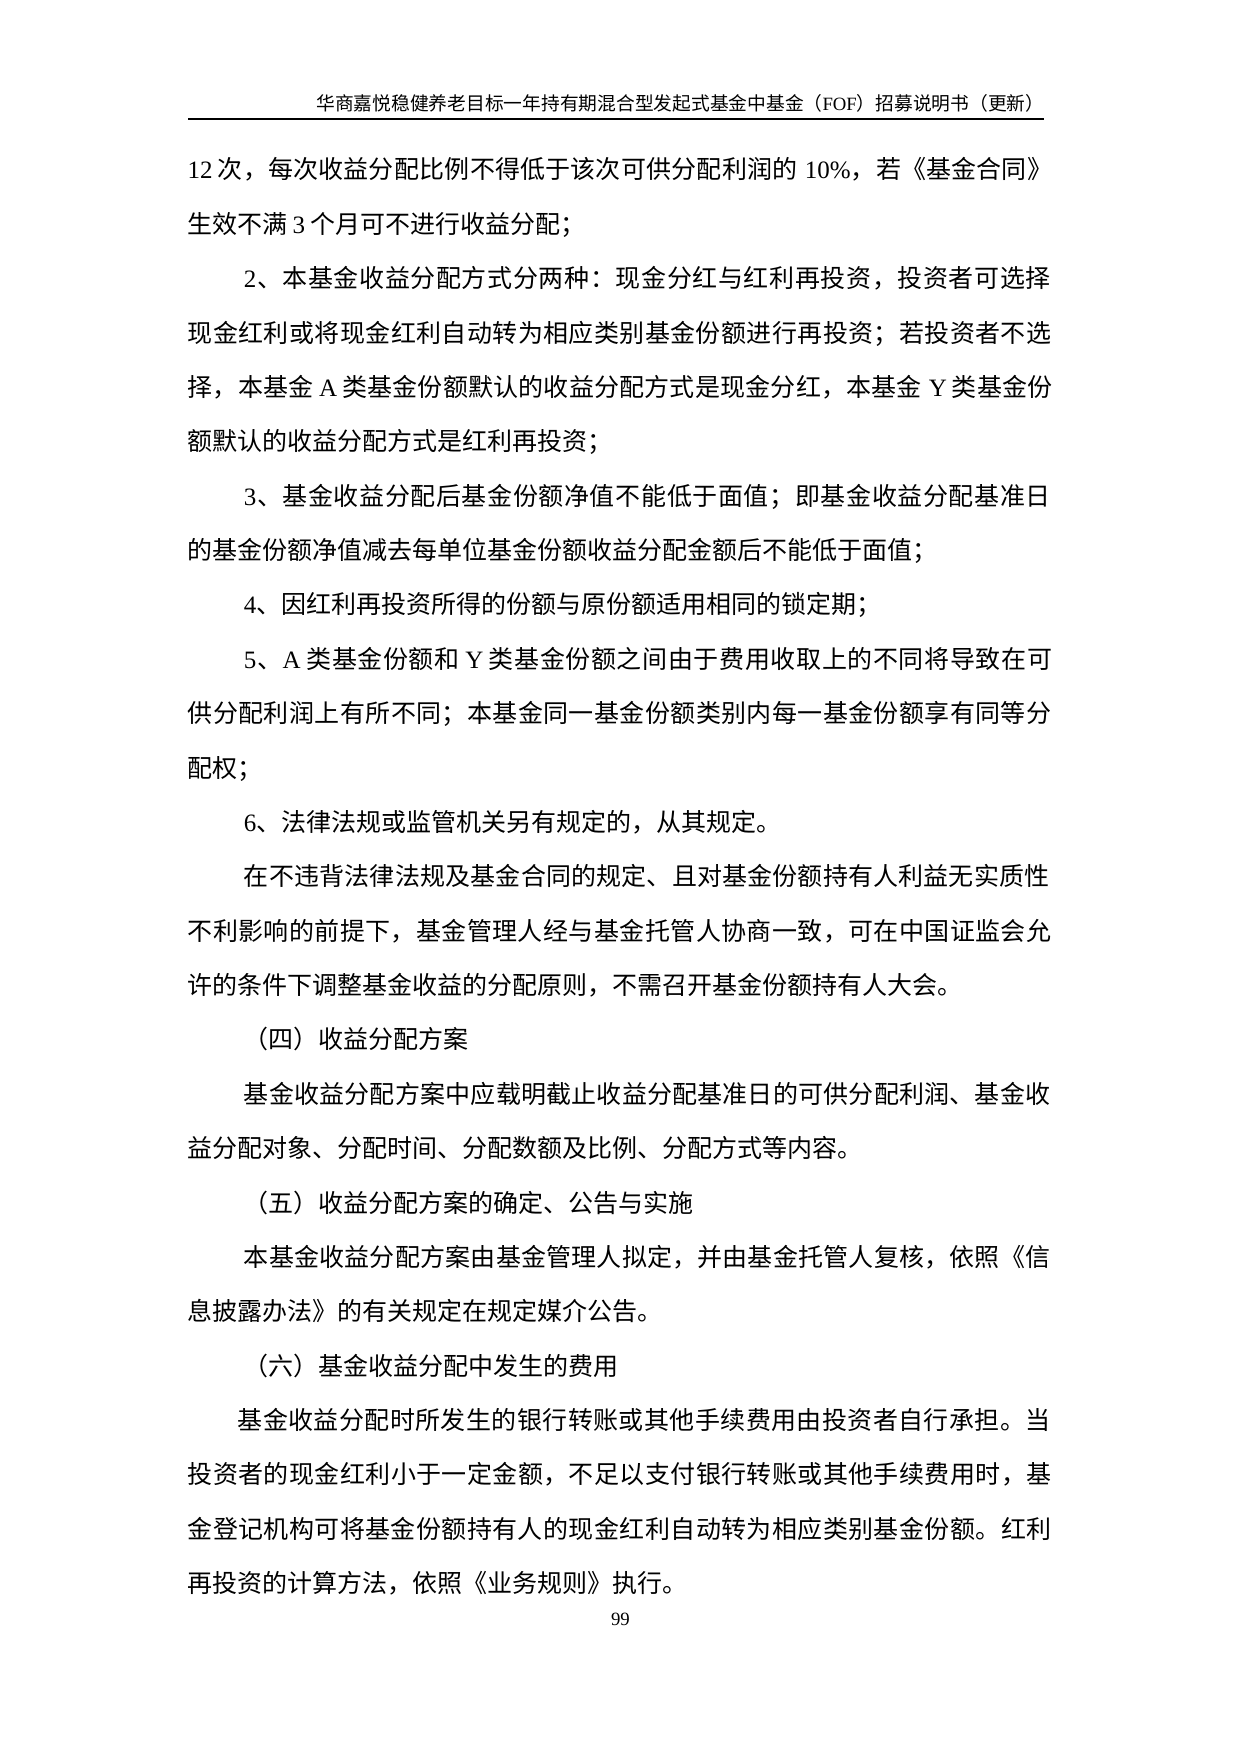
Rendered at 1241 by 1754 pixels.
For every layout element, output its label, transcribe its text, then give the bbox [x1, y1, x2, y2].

text 在不违背法律法规及基金合同的规定、且对基金份额持有人利益无实质性不利影响的前提下，基金管理人经与基金托管人协商一致，可在中国证监会允许的条件下调整基金收益的分配原则，不需召开基金份额持有人大会。 [187, 857, 1053, 1002]
text 6、法律法规或监管机关另有规定的，从其规定。 [187, 802, 1053, 839]
text 基金收益分配时所发生的银行转账或其他手续费用由投资者自行承担。当投资者的现金红利小于一定金额，不足以支付银行转账或其他手续费用时，基金登记机构可将基金份额持有人的现金红利自动转为相应类别基金份额。红利再投资的计算方法，依照《业务规则》执行。 [187, 1401, 1053, 1600]
text 本基金收益分配方案由基金管理人拟定，并由基金托管人复核，依照《信息披露办法》的有关规定在规定媒介公告。 [187, 1237, 1053, 1328]
text 4、因红利再投资所得的份额与原份额适用相同的锁定期； [187, 585, 1053, 621]
text 2、本基金收益分配方式分两种：现金分红与红利再投资，投资者可选择现金红利或将现金红利自动转为相应类别基金份额进行再投资；若投资者不选择，本基金A类基金份额默认的收益分配方式是现金分红，本基金Y类基金份额默认的收益分配方式是红利再投资； [187, 259, 1053, 458]
text （四）收益分配方案 [187, 1020, 1053, 1056]
text 5、A类基金份额和Y类基金份额之间由于费用收取上的不同将导致在可供分配利润上有所不同；本基金同一基金份额类别内每一基金份额享有同等分配权； [187, 639, 1053, 784]
text （五）收益分配方案的确定、公告与实施 [187, 1183, 1053, 1219]
text （六）基金收益分配中发生的费用 [187, 1346, 1053, 1382]
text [187, 150, 1053, 241]
text 基金收益分配方案中应载明截止收益分配基准日的可供分配利润、基金收益分配对象、分配时间、分配数额及比例、分配方式等内容。 [187, 1074, 1053, 1165]
text 3、基金收益分配后基金份额净值不能低于面值；即基金收益分配基准日的基金份额净值减去每单位基金份额收益分配金额后不能低于面值； [187, 476, 1053, 567]
